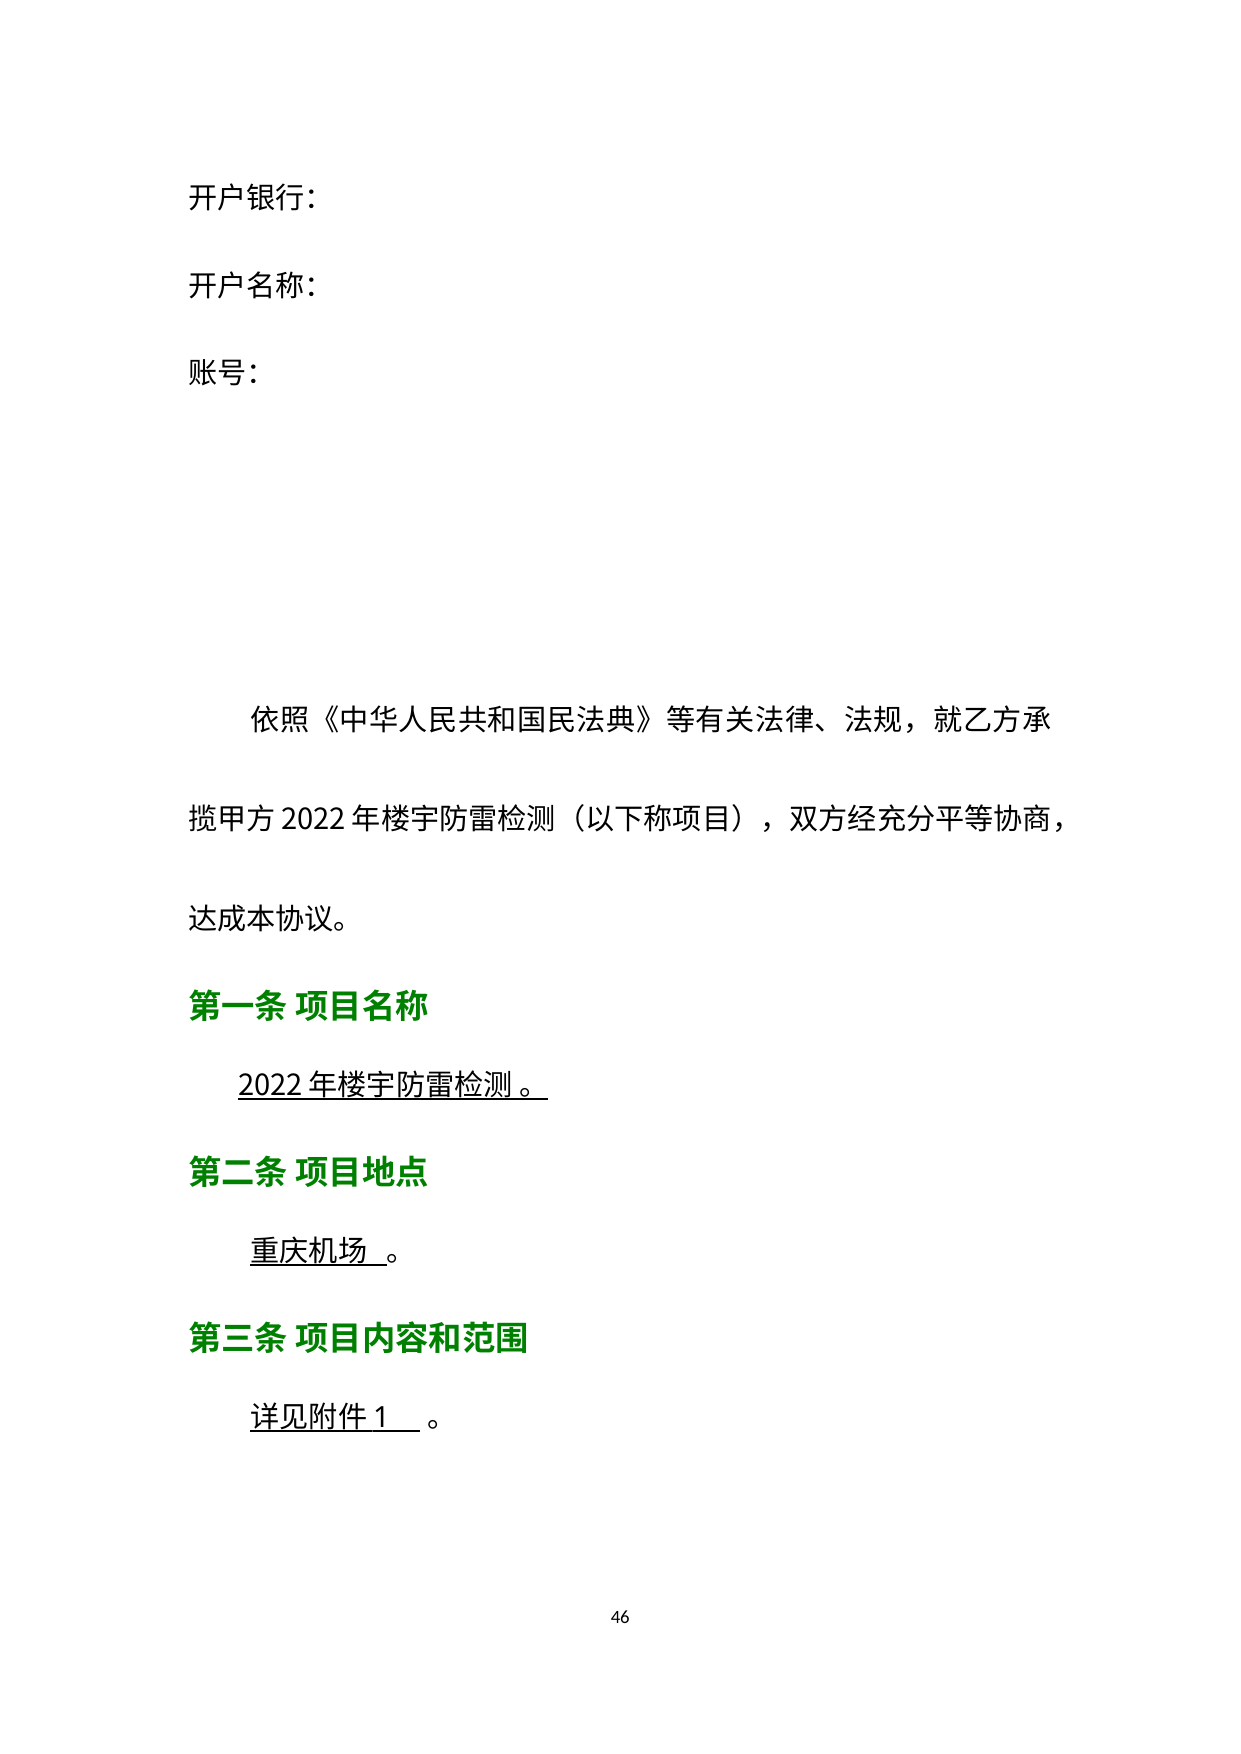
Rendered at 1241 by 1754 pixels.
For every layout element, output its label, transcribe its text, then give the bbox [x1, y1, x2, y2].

subtitle 第二条 项目地点 [188, 1137, 1052, 1203]
text 开户银行： [188, 162, 1052, 229]
text 详见附件1 。 [188, 1382, 1052, 1448]
text 2022年楼宇防雷检测 。 [188, 1049, 1052, 1116]
text 开户名称： [188, 250, 1052, 317]
subtitle 第一条 项目名称 [188, 971, 1052, 1037]
subtitle 第三条 项目内容和范围 [188, 1303, 1052, 1369]
text 账号： [188, 338, 1052, 404]
text 依照《中华人民共和国民法典》等有关法律、法规，就乙方承揽甲方2022年楼宇防雷检测（以下称项目），双方经充分平等协商，达成本协议。 [188, 684, 1052, 950]
text 重庆机场 。 [188, 1216, 1052, 1282]
